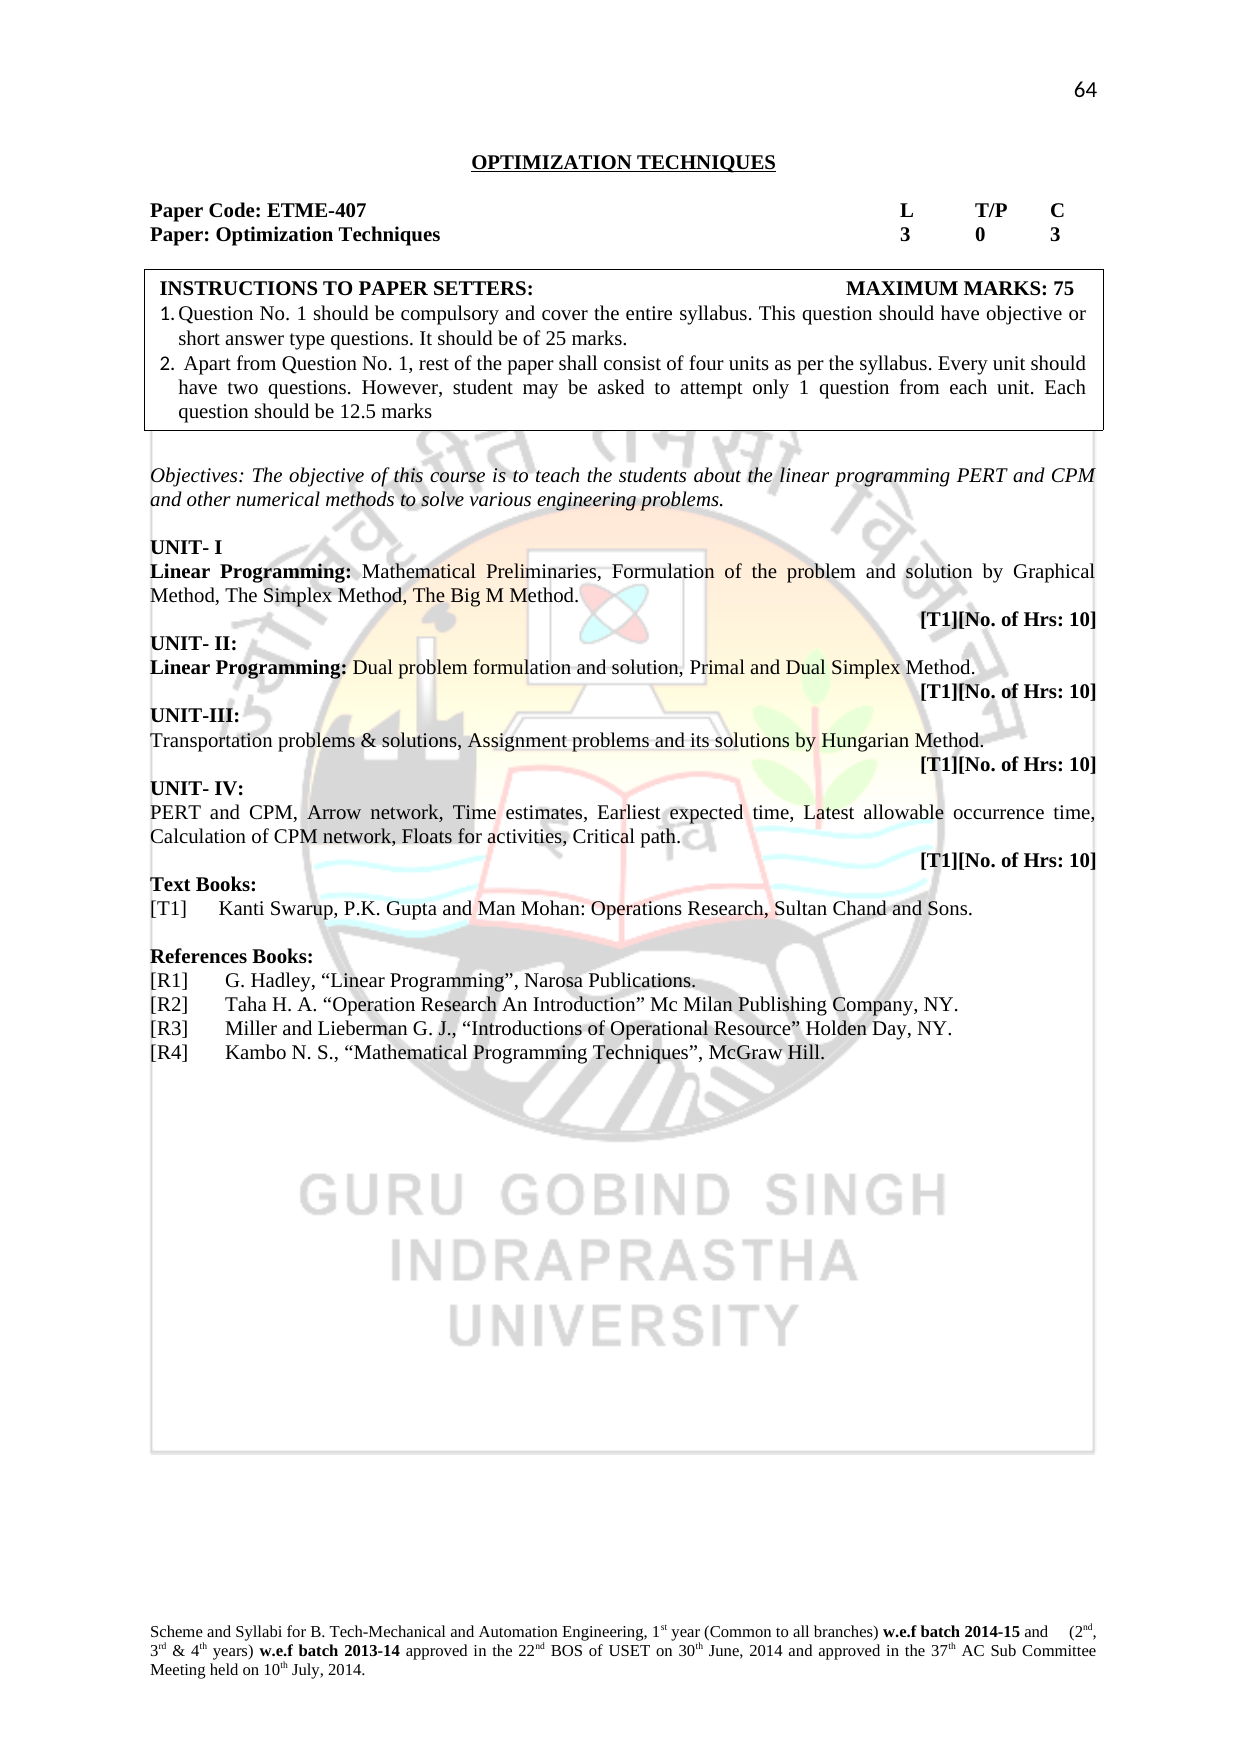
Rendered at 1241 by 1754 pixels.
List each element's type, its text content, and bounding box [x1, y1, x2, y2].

text Objectives: The objective of this course is to teach the students about the linear programming PERT and CPM and other numerical methods to solve various engineering problems. [150, 463, 1097, 511]
text UNIT- II: [150, 631, 1097, 655]
text Linear Programming: Mathematical Preliminaries, Formulation of the problem and solution by Graphical Method, The Simplex Method, The Big M Method. [150, 559, 1097, 607]
text [R4] Kambo N. S., “Mathematical Programming Techniques”, McGraw Hill. [150, 1040, 1097, 1064]
text [T1][No. of Hrs: 10] [150, 752, 1097, 776]
text Transportation problems & solutions, Assignment problems and its solutions by Hungarian Method. [150, 727, 1097, 752]
text UNIT- IV: [150, 776, 1097, 800]
text PERT and CPM, Arrow network, Time estimates, Earliest expected time, Latest allowable occurrence time, Calculation of CPM network, Floats for activities, Critical path. [150, 800, 1097, 848]
text [R1] G. Hadley, “Linear Programming”, Narosa Publications. [150, 968, 1097, 992]
text [R3] Miller and Lieberman G. J., “Introductions of Operational Resource” Holden Day, NY. [150, 1016, 1097, 1040]
text [T1][No. of Hrs: 10] [150, 848, 1097, 872]
text [T1] Kanti Swarup, P.K. Gupta and Man Mohan: Operations Research, Sultan Chand and Sons. [150, 896, 1097, 920]
text Linear Programming: Dual problem formulation and solution, Primal and Dual Simplex Method. [150, 655, 1097, 679]
text [T1][No. of Hrs: 10] [150, 607, 1097, 631]
text References Books: [150, 944, 1097, 968]
text [R2] Taha H. A. “Operation Research An Introduction” Mc Milan Publishing Company, NY. [150, 992, 1097, 1016]
text OPTIMIZATION TECHNIQUES [150, 150, 1097, 174]
text Paper: Optimization Techniques 3 0 3 [150, 222, 1097, 246]
text Text Books: [150, 872, 1097, 896]
text UNIT- I [150, 535, 1097, 559]
text Paper Code: ETME-407 L T/P C [150, 198, 1097, 222]
text [T1][No. of Hrs: 10] [150, 679, 1097, 703]
text UNIT-III: [150, 703, 1097, 727]
